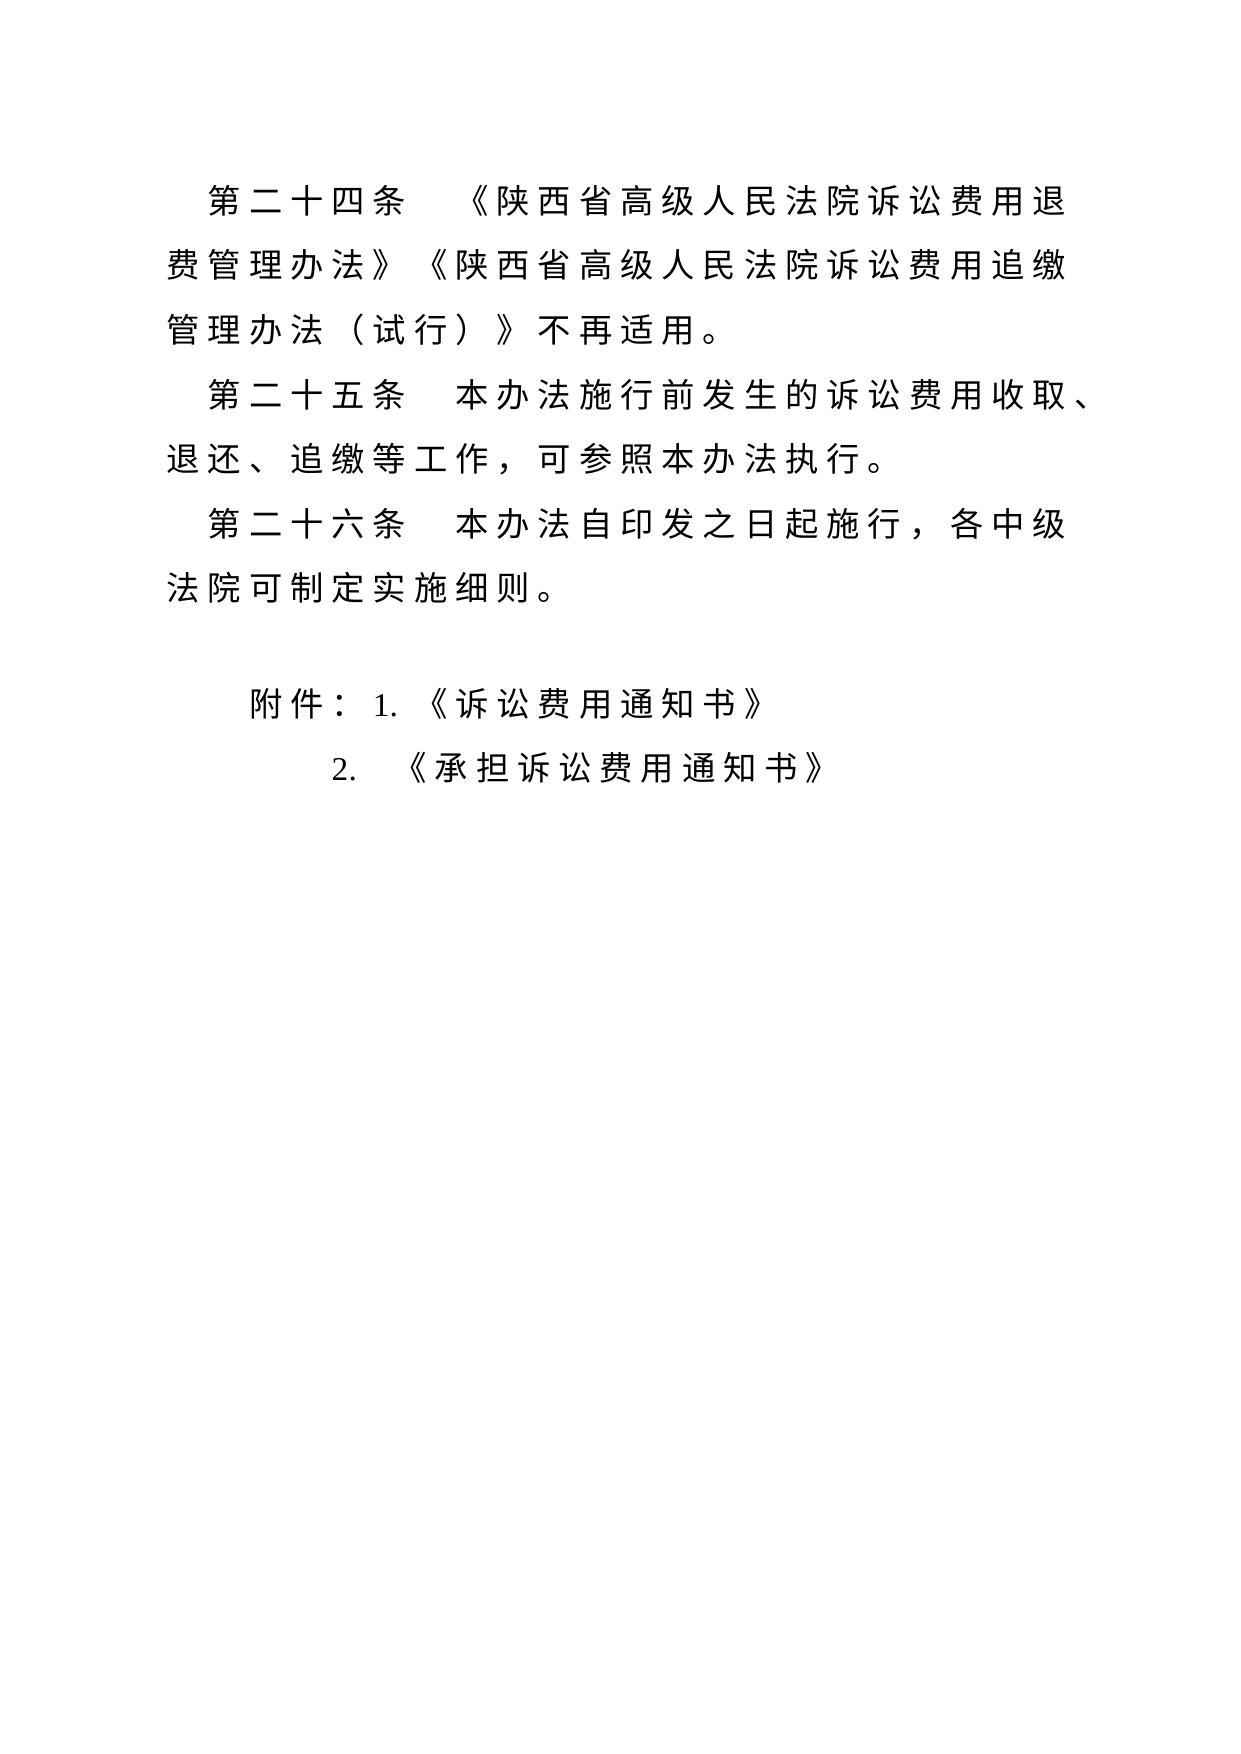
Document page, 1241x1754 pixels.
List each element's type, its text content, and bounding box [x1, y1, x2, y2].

text 第二十六条 本办法自印发之日起施行，各中级法院可制定实施细则。 [166, 489, 1074, 619]
text 2.《承担诉讼费用通知书》 [166, 734, 1074, 798]
text 第二十四条 《陕西省高级人民法院诉讼费用退费管理办法》《陕西省高级人民法院诉讼费用追缴管理办法（试行）》不再适用。 [166, 167, 1074, 360]
text 第二十五条 本办法施行前发生的诉讼费用收取、退还、追缴等工作，可参照本办法执行。 [166, 360, 1074, 489]
text 附件：1.《诉讼费用通知书》 [166, 669, 1074, 734]
